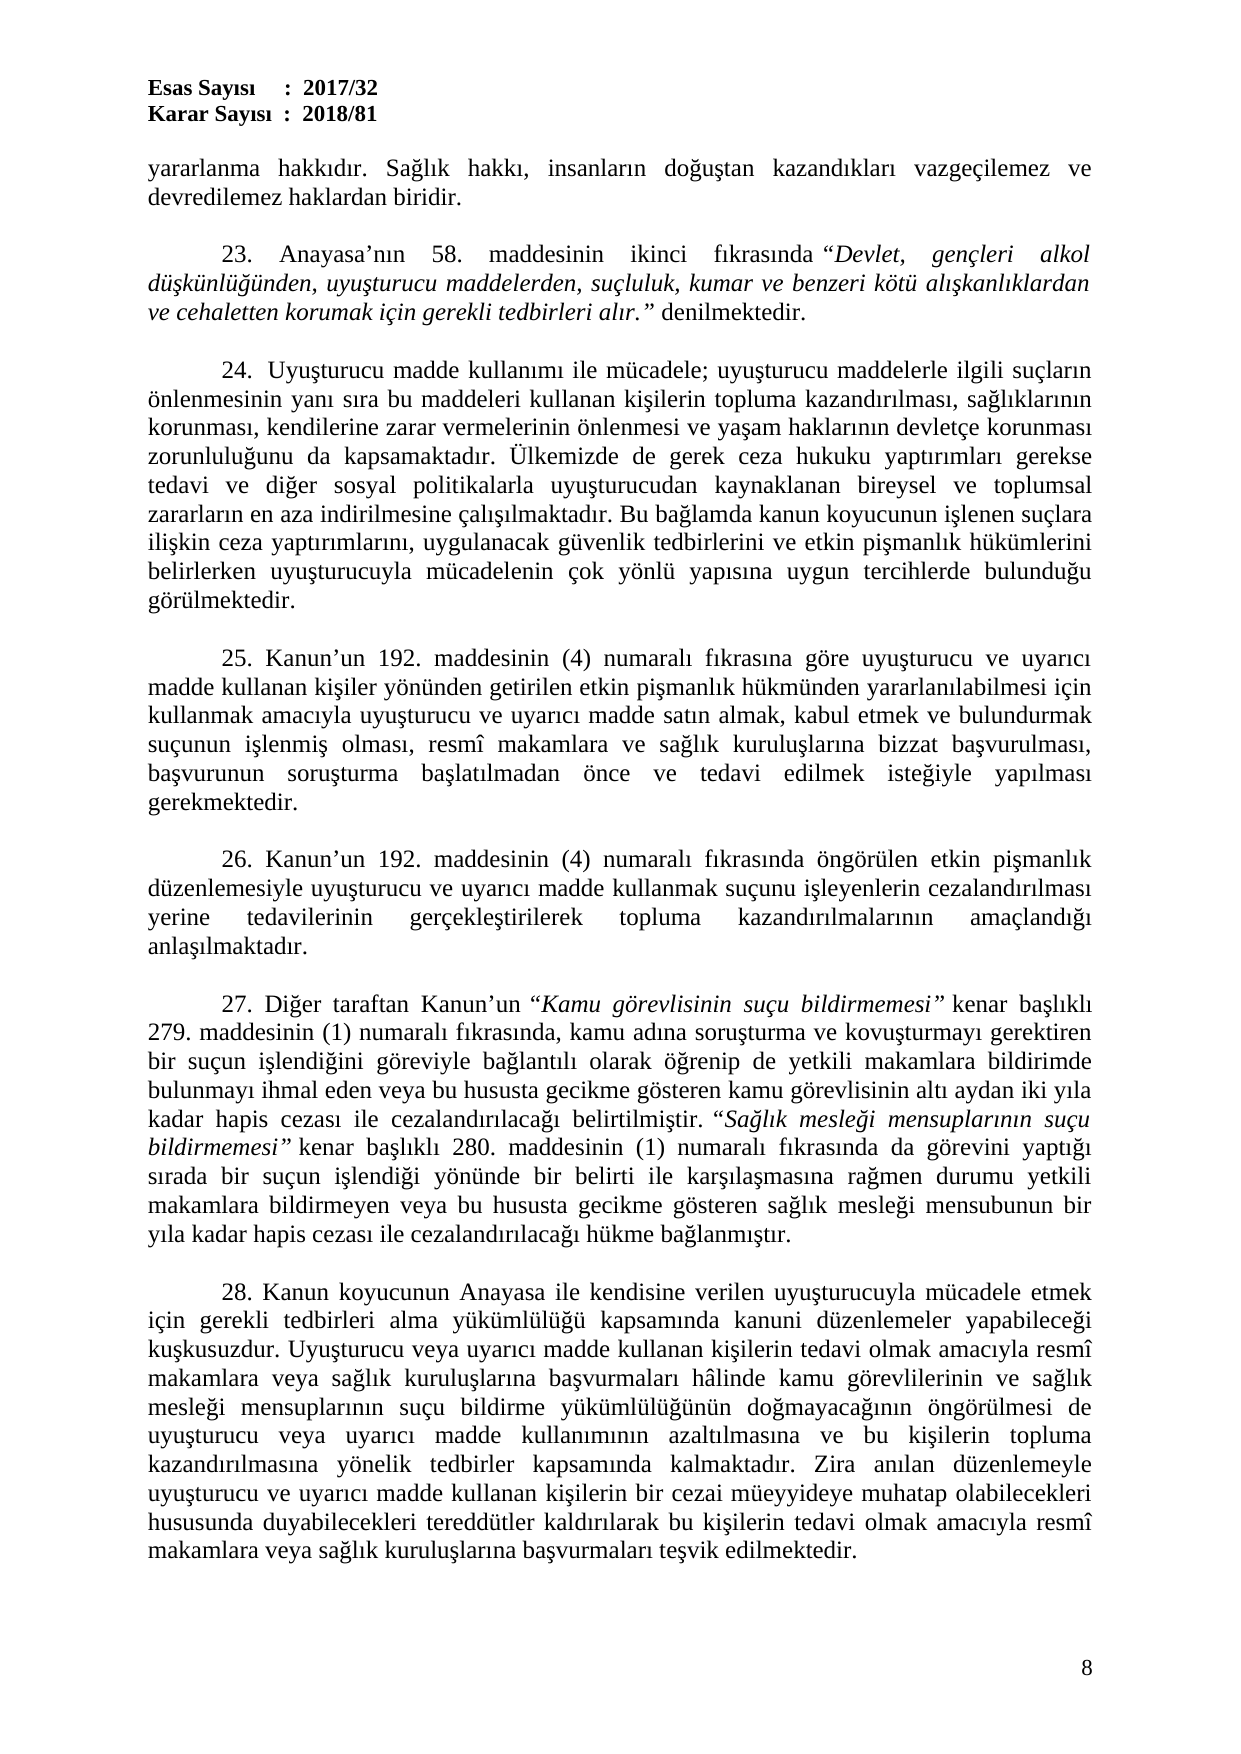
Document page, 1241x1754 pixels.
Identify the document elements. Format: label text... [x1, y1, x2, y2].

text 28. Kanun koyucunun Anayasa ile kendisine verilen uyuşturucuyla mücadele etmek için gerekli tedbirleri alma yükümlülüğü kapsamında kanuni düzenlemeler yapabileceği kuşkusuzdur. Uyuşturucu veya uyarıcı madde kullanan kişilerin tedavi olmak amacıyla resmî makamlara veya sağlık kuruluşlarına başvurmaları hâlinde kamu görevlilerinin ve sağlık mesleği mensuplarının suçu bildirme yükümlülüğünün doğmayacağının öngörülmesi de uyuşturucu veya uyarıcı madde kullanımının azaltılmasına ve bu kişilerin topluma kazandırılmasına yönelik tedbirler kapsamında kalmaktadır. Zira anılan düzenlemeyle uyuşturucu ve uyarıcı madde kullanan kişilerin bir cezai müeyyideye muhatap olabilecekleri hususunda duyabilecekleri tereddütler kaldırılarak bu kişilerin tedavi olmak amacıyla resmî makamlara veya sağlık kuruluşlarına başvurmaları teşvik edilmektedir. [148, 1277, 1093, 1564]
text 26. Kanun’un 192. maddesinin (4) numaralı fıkrasında öngörülen etkin pişmanlık düzenlemesiyle uyuşturucu ve uyarıcı madde kullanmak suçunu işleyenlerin cezalandırılması yerine tedavilerinin gerçekleştirilerek topluma kazandırılmalarının amaçlandığı anlaşılmaktadır. [148, 844, 1093, 959]
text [148, 153, 1093, 210]
text 27. Diğer taraftan Kanun’un “Kamu görevlisinin suçu bildirmemesi” kenar başlıklı 279. maddesinin (1) numaralı fıkrasında, kamu adına soruşturma ve kovuşturmayı gerektiren bir suçun işlendiğini göreviyle bağlantılı olarak öğrenip de yetkili makamlara bildirimde bulunmayı ihmal eden veya bu hususta gecikme gösteren kamu görevlisinin altı aydan iki yıla kadar hapis cezası ile cezalandırılacağı belirtilmiştir. “Sağlık mesleği mensuplarının suçu bildirmemesi” kenar başlıklı 280. maddesinin (1) numaralı fıkrasında da görevini yaptığı sırada bir suçun işlendiği yönünde bir belirti ile karşılaşmasına rağmen durumu yetkili makamlara bildirmeyen veya bu hususta gecikme gösteren sağlık mesleği mensubunun bir yıla kadar hapis cezası ile cezalandırılacağı hükme bağlanmıştır. [148, 989, 1093, 1247]
text 23. Anayasa’nın 58. maddesinin ikinci fıkrasında “Devlet, gençleri alkol düşkünlüğünden, uyuşturucu maddelerden, suçluluk, kumar ve benzeri kötü alışkanlıklardan ve cehaletten korumak için gerekli tedbirleri alır.” denilmektedir. [148, 239, 1093, 326]
text 24. Uyuşturucu madde kullanımı ile mücadele; uyuşturucu maddelerle ilgili suçların önlenmesinin yanı sıra bu maddeleri kullanan kişilerin topluma kazandırılması, sağlıklarının korunması, kendilerine zarar vermelerinin önlenmesi ve yaşam haklarının devletçe korunması zorunluluğunu da kapsamaktadır. Ülkemizde de gerek ceza hukuku yaptırımları gerekse tedavi ve diğer sosyal politikalarla uyuşturucudan kaynaklanan bireysel ve toplumsal zararların en aza indirilmesine çalışılmaktadır. Bu bağlamda kanun koyucunun işlenen suçlara ilişkin ceza yaptırımlarını, uygulanacak güvenlik tedbirlerini ve etkin pişmanlık hükümlerini belirlerken uyuşturucuyla mücadelenin çok yönlü yapısına uygun tercihlerde bulunduğu görülmektedir. [148, 355, 1093, 614]
text 25. Kanun’un 192. maddesinin (4) numaralı fıkrasına göre uyuşturucu ve uyarıcı madde kullanan kişiler yönünden getirilen etkin pişmanlık hükmünden yararlanılabilmesi için kullanmak amacıyla uyuşturucu ve uyarıcı madde satın almak, kabul etmek ve bulundurmak suçunun işlenmiş olması, resmî makamlara ve sağlık kuruluşlarına bizzat başvurulması, başvurunun soruşturma başlatılmadan önce ve tedavi edilmek isteğiyle yapılması gerekmektedir. [148, 643, 1093, 815]
